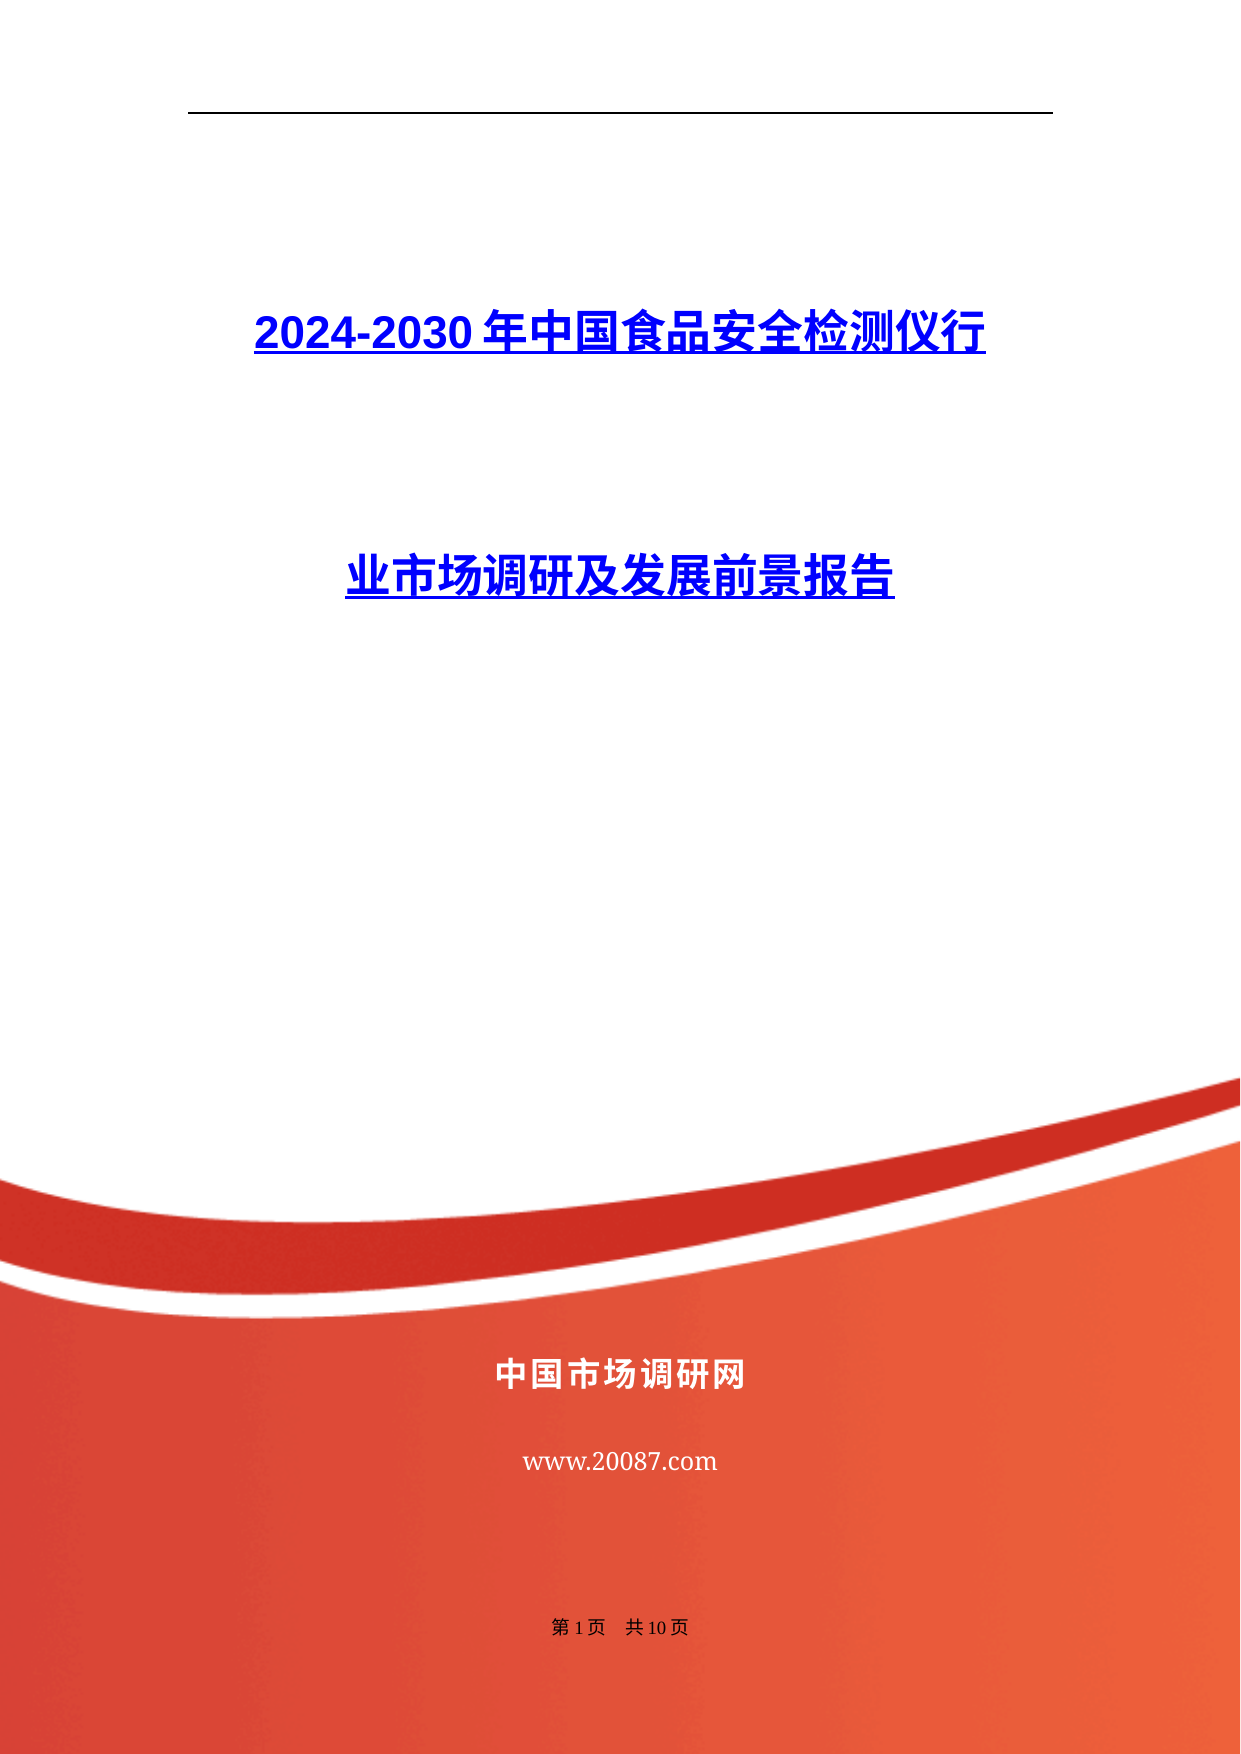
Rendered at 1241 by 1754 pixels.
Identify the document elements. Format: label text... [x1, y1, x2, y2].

table_header 2024-2030年中国食品安全检测仪行业市场调研及发展前景报告 [188, 207, 1053, 773]
text www.20087.com [187, 1428, 1053, 1493]
picture [0, 1006, 1241, 1754]
subtitle 中国市场调研网 [187, 1339, 1053, 1404]
